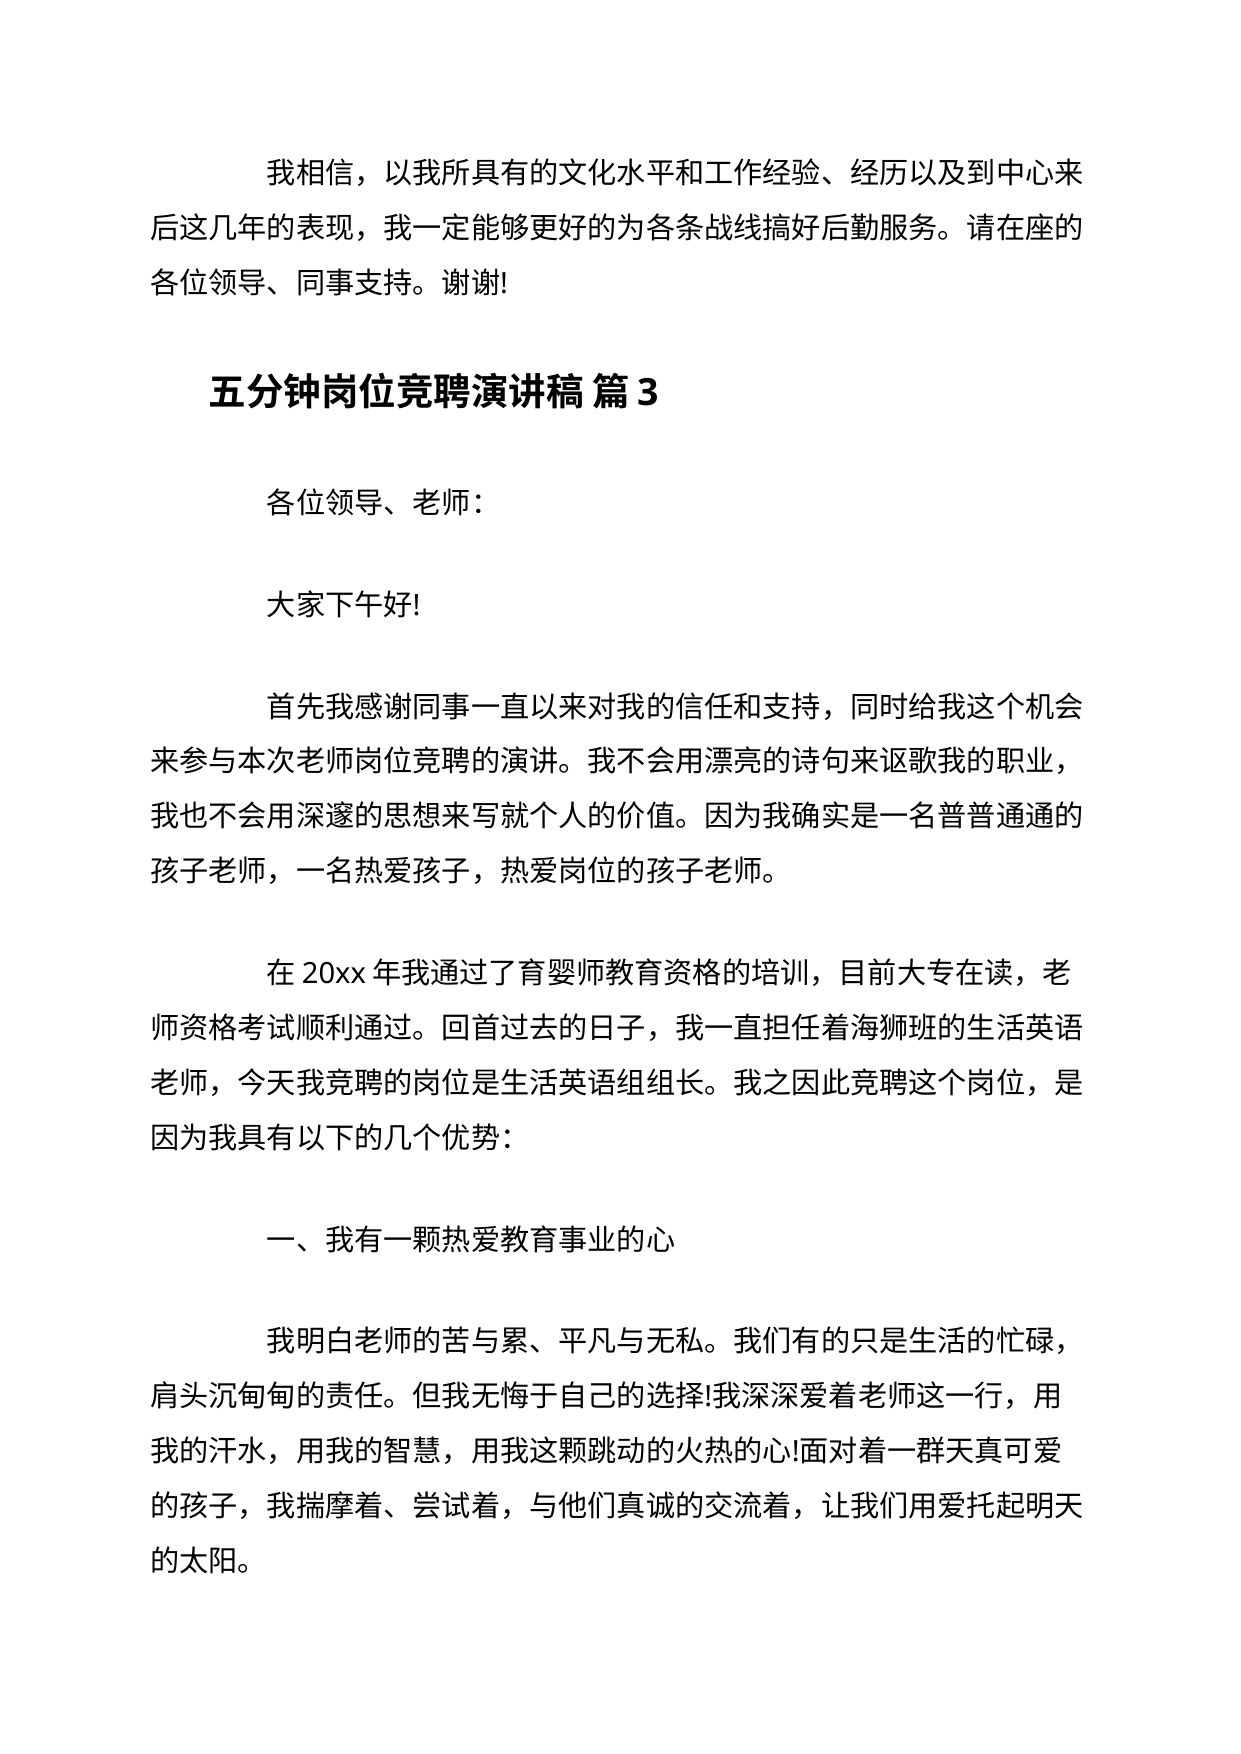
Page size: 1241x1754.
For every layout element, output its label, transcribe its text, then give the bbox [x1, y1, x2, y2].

text 各位领导、老师： [150, 479, 1090, 522]
text 大家下午好! [150, 581, 1090, 623]
text 五分钟岗位竞聘演讲稿 篇3 [150, 362, 1090, 416]
text 首先我感谢同事一直以来对我的信任和支持，同时给我这个机会来参与本次老师岗位竞聘的演讲。我不会用漂亮的诗句来讴歌我的职业，我也不会用深邃的思想来写就个人的价值。因为我确实是一名普普通通的孩子老师，一名热爱孩子，热爱岗位的孩子老师。 [150, 683, 1090, 890]
text 一、我有一颗热爱教育事业的心 [150, 1216, 1090, 1258]
text 我相信，以我所具有的文化水平和工作经验、经历以及到中心来后这几年的表现，我一定能够更好的为各条战线搞好后勤服务。请在座的各位领导、同事支持。谢谢! [150, 150, 1090, 302]
text 在20xx年我通过了育婴师教育资格的培训，目前大专在读，老师资格考试顺利通过。回首过去的日子，我一直担任着海狮班的生活英语老师，今天我竞聘的岗位是生活英语组组长。我之因此竞聘这个岗位，是因为我具有以下的几个优势： [150, 949, 1090, 1157]
text 我明白老师的苦与累、平凡与无私。我们有的只是生活的忙碌，肩头沉甸甸的责任。但我无悔于自己的选择!我深深爱着老师这一行，用我的汗水，用我的智慧，用我这颗跳动的火热的心!面对着一群天真可爱的孩子，我揣摩着、尝试着，与他们真诚的交流着，让我们用爱托起明天的太阳。 [150, 1318, 1090, 1580]
